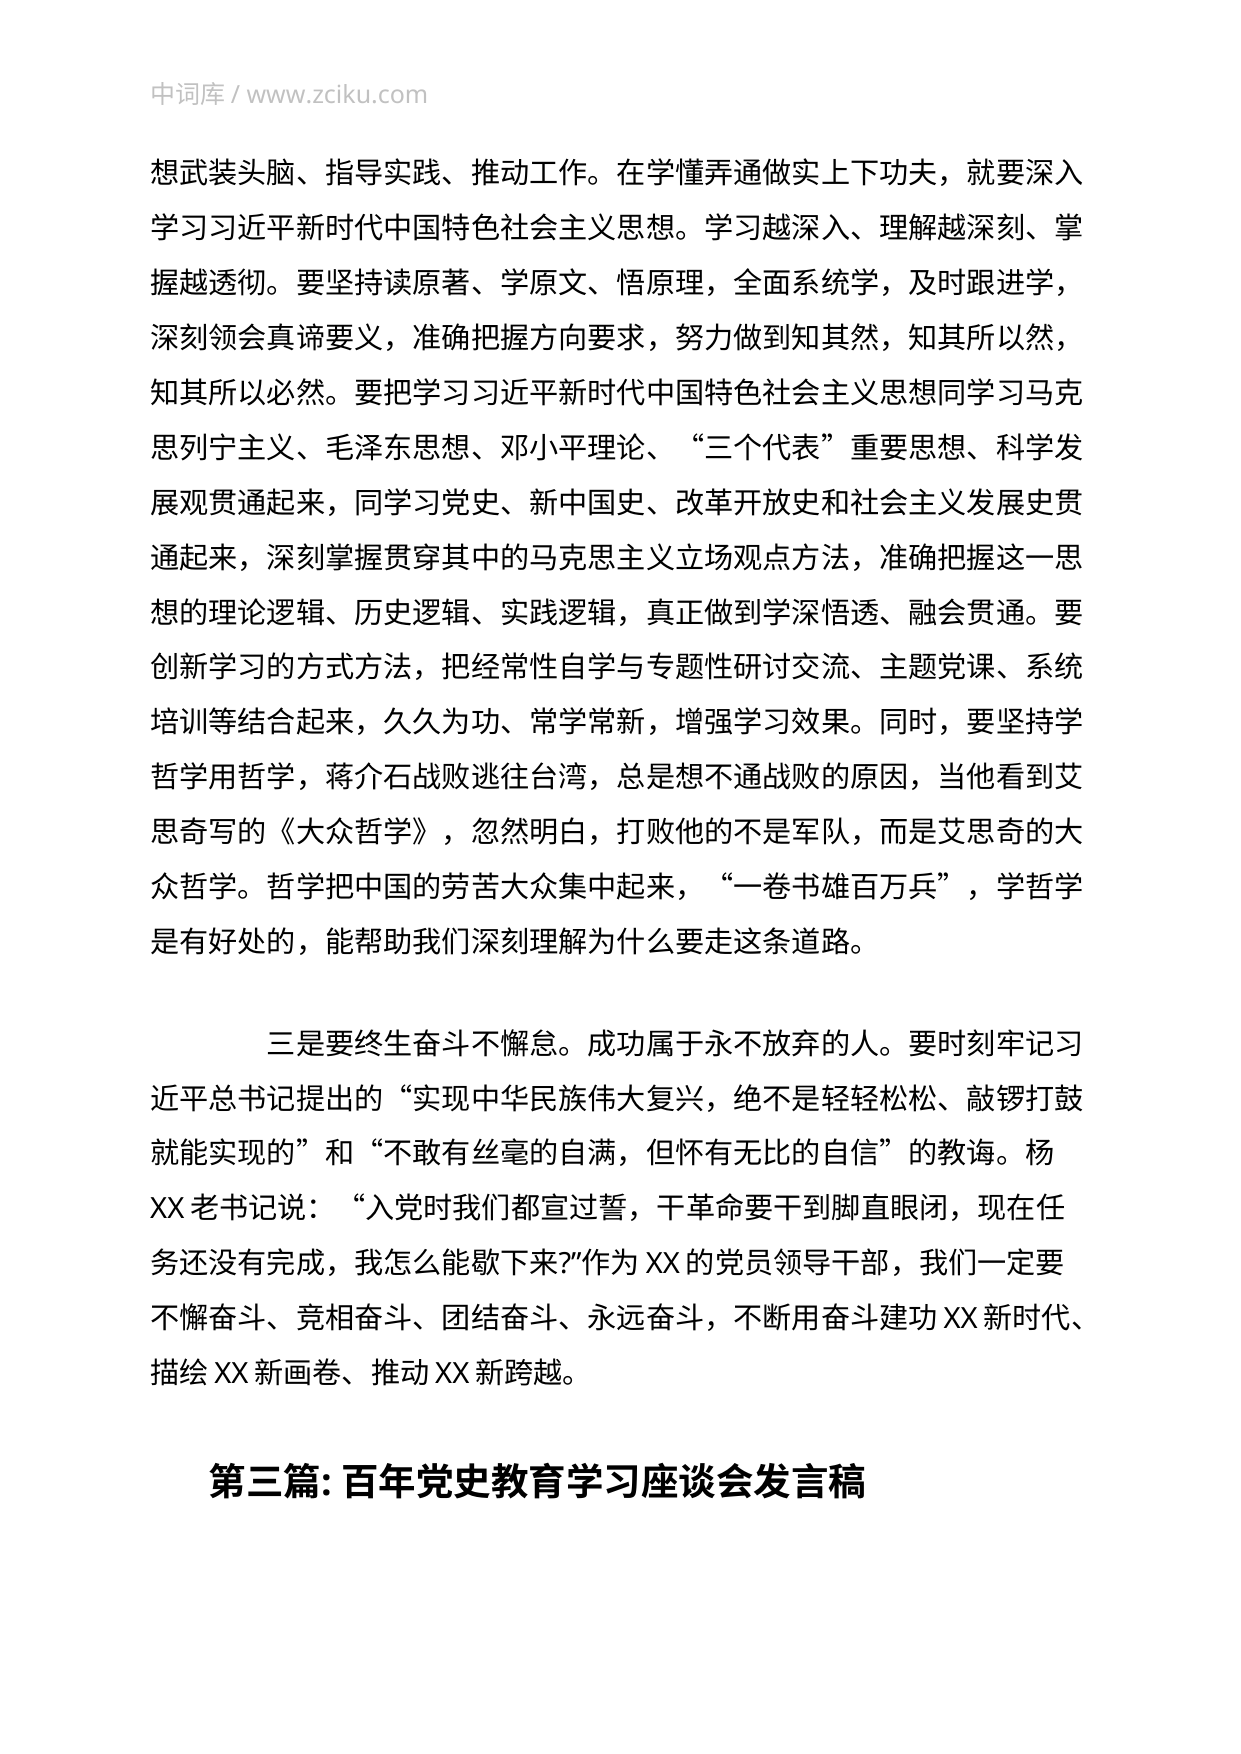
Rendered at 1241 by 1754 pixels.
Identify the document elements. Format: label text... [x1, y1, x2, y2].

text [150, 150, 1090, 961]
text 第三篇: 百年党史教育学习座谈会发言稿 [150, 1452, 1090, 1506]
text 三是要终生奋斗不懈怠。成功属于永不放弃的人。要时刻牢记习近平总书记提出的“实现中华民族伟大复兴，绝不是轻轻松松、敲锣打鼓就能实现的”和“不敢有丝毫的自满，但怀有无比的自信”的教诲。杨XX老书记说：“入党时我们都宣过誓，干革命要干到脚直眼闭，现在任务还没有完成，我怎么能歇下来?”作为XX的党员领导干部，我们一定要不懈奋斗、竞相奋斗、团结奋斗、永远奋斗，不断用奋斗建功XX新时代、描绘XX新画卷、推动XX新跨越。 [150, 1020, 1090, 1392]
